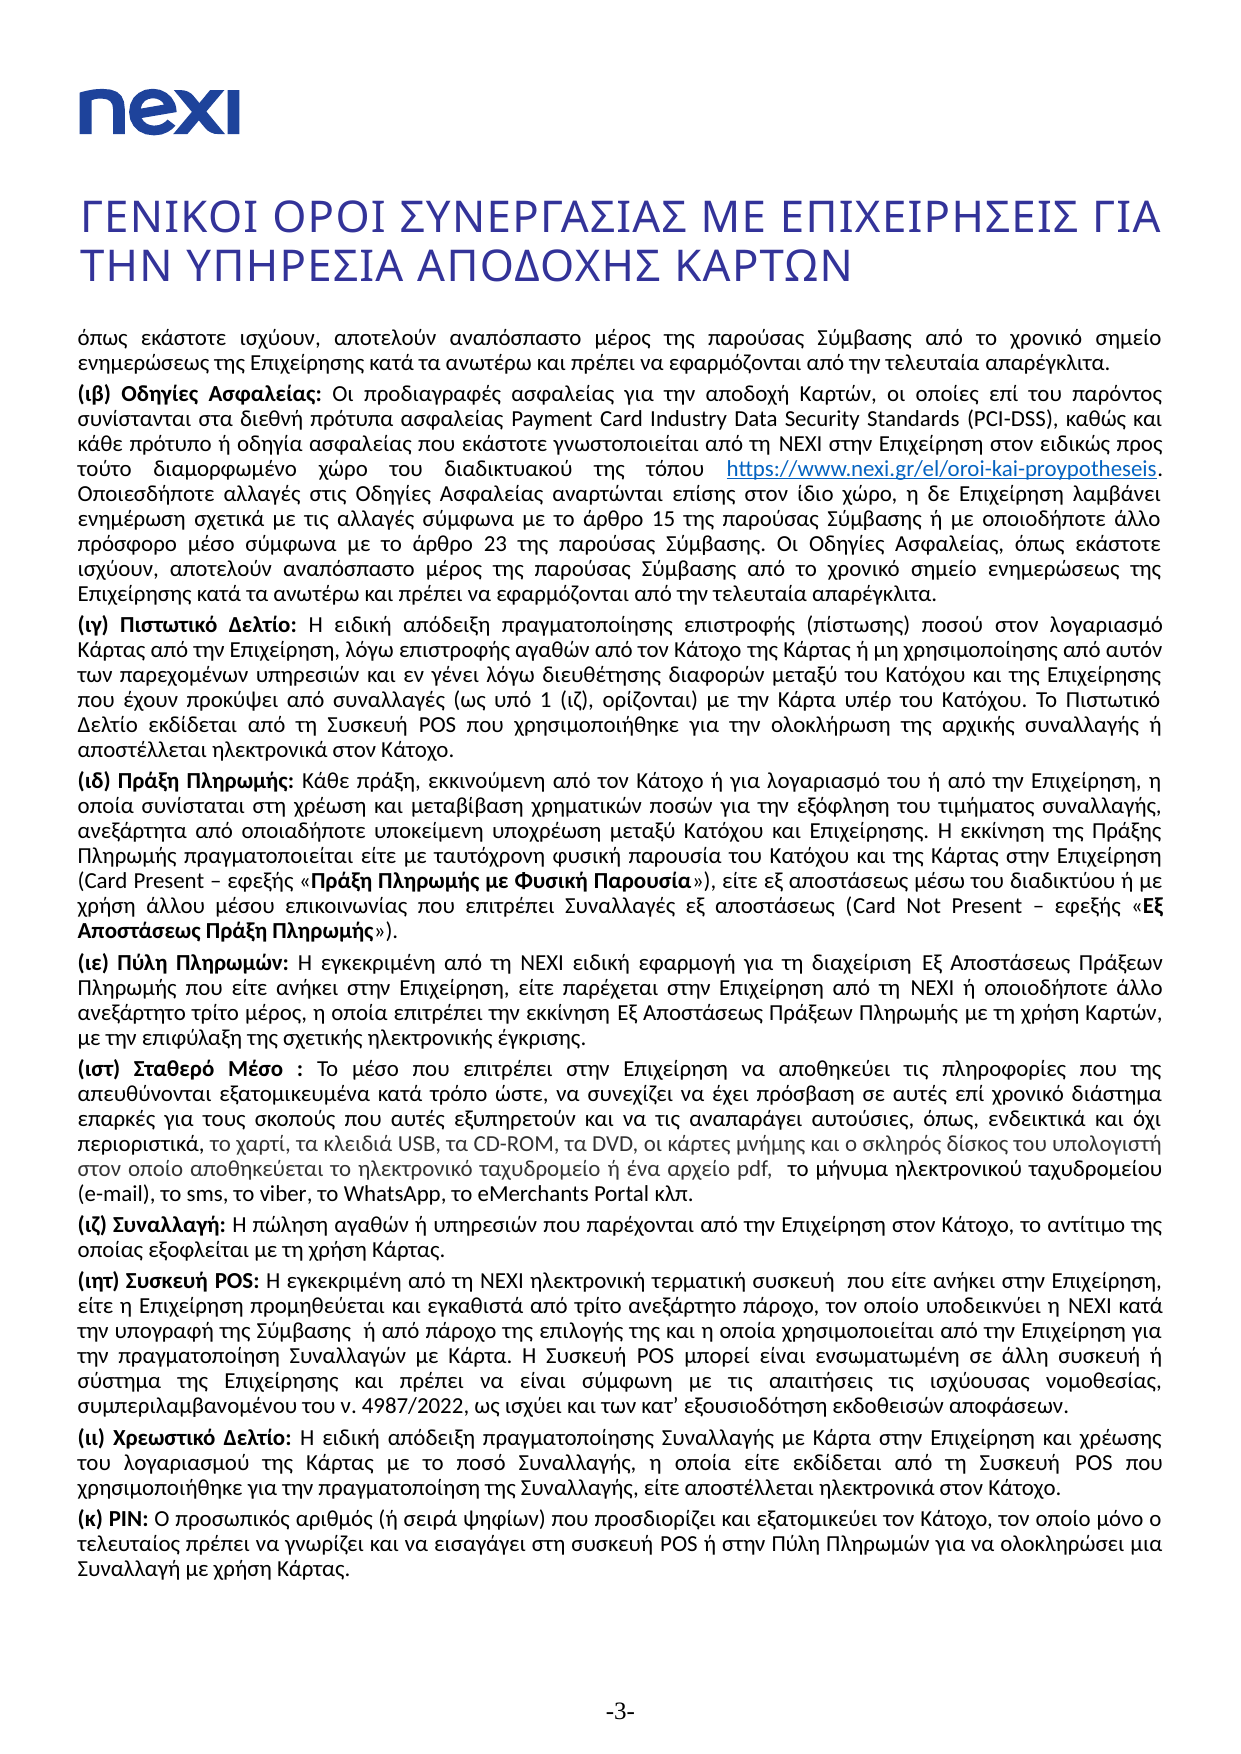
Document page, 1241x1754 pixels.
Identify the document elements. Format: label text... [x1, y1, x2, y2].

text (ιζ) Συναλλαγή: Η πώληση αγαθών ή υπηρεσιών που παρέχονται από την Επιχείρηση στον Κάτοχο, το αντίτιμο της οποίας εξοφλείται με τη χρήση Κάρτας. [77, 1212, 1163, 1262]
text (ιδ) Πράξη Πληρωμής: Κάθε πράξη, εκκινούμενη από τον Κάτοχο ή για λογαριασμό του ή από την Επιχείρηση, η οποία συνίσταται στη χρέωση και μεταβίβαση χρηματικών ποσών για την εξόφληση του τιμήματος συναλλαγής, ανεξάρτητα από οποιαδήποτε υποκείμενη υποχρέωση μεταξύ Κατόχου και Επιχείρησης. Η εκκίνηση της Πράξης Πληρωμής πραγματοποιείται είτε με ταυτόχρονη φυσική παρουσία του Κατόχου και της Κάρτας στην Επιχείρηση (Card Present – εφεξής «Πράξη Πληρωμής με Φυσική Παρουσία»), είτε εξ αποστάσεως μέσω του διαδικτύου ή με χρήση άλλου μέσου επικοινωνίας που επιτρέπει Συναλλαγές εξ αποστάσεως (Card Not Present – εφεξής «Eξ Αποστάσεως Πράξη Πληρωμής»). [77, 769, 1163, 944]
text (ιητ) Συσκευή POS: Η εγκεκριμένη από τη NEXI ηλεκτρονική τερματική συσκευή που είτε ανήκει στην Επιχείρηση, είτε η Επιχείρηση προμηθεύεται και εγκαθιστά από τρίτο ανεξάρτητο πάροχο, τον οποίο υποδεικνύει η NEXI κατά την υπογραφή της Σύμβασης ή από πάροχο της επιλογής της και η οποία χρησιμοποιείται από την Επιχείρηση για την πραγματοποίηση Συναλλαγών με Κάρτα. Η Συσκευή POS μπορεί είναι ενσωματωμένη σε άλλη συσκευή ή σύστημα της Επιχείρησης και πρέπει να είναι σύμφωνη με τις απαιτήσεις τις ισχύουσας νομοθεσίας, συμπεριλαμβανομένου του ν. 4987/2022, ως ισχύει και των κατ’ εξουσιοδότηση εκδοθεισών αποφάσεων. [77, 1269, 1163, 1419]
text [77, 325, 1163, 375]
text (κ) PIN: Ο προσωπικός αριθμός (ή σειρά ψηφίων) που προσδιορίζει και εξατομικεύει τον Κάτοχο, τον οποίο μόνο ο τελευταίος πρέπει να γνωρίζει και να εισαγάγει στη συσκευή POS ή στην Πύλη Πληρωμών για να ολοκληρώσει μια Συναλλαγή με χρήση Κάρτας. [77, 1506, 1163, 1581]
text (ιστ) Σταθερό Μέσο : Το μέσο που επιτρέπει στην Επιχείρηση να αποθηκεύει τις πληροφορίες που της απευθύνονται εξατομικευμένα κατά τρόπο ώστε, να συνεχίζει να έχει πρόσβαση σε αυτές επί χρονικό διάστημα επαρκές για τους σκοπούς που αυτές εξυπηρετούν και να τις αναπαράγει αυτούσιες, όπως, ενδεικτικά και όχι περιοριστικά, το χαρτί, τα κλειδιά USB, τα CD-ROM, τα DVD, οι κάρτες μνήμης και ο σκληρός δίσκος του υπολογιστή στον οποίο αποθηκεύεται το ηλεκτρονικό ταχυδρομείο ή ένα αρχείο pdf, το μήνυμα ηλεκτρονικού ταχυδρομείου (e-mail), το sms, το viber, το WhatsApp, το eMerchants Portal κλπ. [77, 1056, 1163, 1206]
text (ιε) Πύλη Πληρωμών: Η εγκεκριμένη από τη ΝΕΧΙ ειδική εφαρμογή για τη διαχείριση Eξ Αποστάσεως Πράξεων Πληρωμής που είτε ανήκει στην Επιχείρηση, είτε παρέχεται στην Επιχείρηση από τη NEXI ή οποιοδήποτε άλλο ανεξάρτητο τρίτο μέρος, η οποία επιτρέπει την εκκίνηση Eξ Αποστάσεως Πράξεων Πληρωμής με τη χρήση Καρτών, με την επιφύλαξη της σχετικής ηλεκτρονικής έγκρισης. [77, 950, 1163, 1050]
text (ιγ) Πιστωτικό Δελτίο: Η ειδική απόδειξη πραγματοποίησης επιστροφής (πίστωσης) ποσού στον λογαριασμό Κάρτας από την Επιχείρηση, λόγω επιστροφής αγαθών από τον Κάτοχο της Κάρτας ή μη χρησιμοποίησης από αυτόν των παρεχομένων υπηρεσιών και εν γένει λόγω διευθέτησης διαφορών μεταξύ του Κατόχου και της Επιχείρησης που έχουν προκύψει από συναλλαγές (ως υπό 1 (ιζ), ορίζονται) με την Κάρτα υπέρ του Κατόχου. Το Πιστωτικό Δελτίο εκδίδεται από τη Συσκευή POS που χρησιμοποιήθηκε για την ολοκλήρωση της αρχικής συναλλαγής ή αποστέλλεται ηλεκτρονικά στον Κάτοχο. [77, 612, 1163, 762]
text (ιι) Χρεωστικό Δελτίο: Η ειδική απόδειξη πραγματοποίησης Συναλλαγής με Κάρτα στην Επιχείρηση και χρέωσης του λογαριασμού της Κάρτας με το ποσό Συναλλαγής, η οποία είτε εκδίδεται από τη Συσκευή POS που χρησιμοποιήθηκε για την πραγματοποίηση της Συναλλαγής, είτε αποστέλλεται ηλεκτρονικά στον Κάτοχο. [77, 1425, 1163, 1500]
text (ιβ) Οδηγίες Ασφαλείας: Οι προδιαγραφές ασφαλείας για την αποδοχή Καρτών, οι οποίες επί του παρόντος συνίστανται στα διεθνή πρότυπα ασφαλείας Payment Card Industry Data Security Standards (PCI-DSS), καθώς και κάθε πρότυπο ή οδηγία ασφαλείας που εκάστοτε γνωστοποιείται από τη NEXI στην Επιχείρηση στον ειδικώς προς τούτο διαμορφωμένο χώρο του διαδικτυακού της τόπου https://www.nexi.gr/el/oroi-kai-proypotheseis. Οποιεσδήποτε αλλαγές στις Οδηγίες Ασφαλείας αναρτώνται επίσης στον ίδιο χώρο, η δε Επιχείρηση λαμβάνει ενημέρωση σχετικά με τις αλλαγές σύμφωνα με το άρθρο 15 της παρούσας Σύμβασης ή με οποιοδήποτε άλλο πρόσφορο μέσο σύμφωνα με το άρθρο 23 της παρούσας Σύμβασης. Οι Οδηγίες Ασφαλείας, όπως εκάστοτε ισχύουν, αποτελούν αναπόσπαστο μέρος της παρούσας Σύμβασης από το χρονικό σημείο ενημερώσεως της Επιχείρησης κατά τα ανωτέρω και πρέπει να εφαρμόζονται από την τελευταία απαρέγκλιτα. [77, 381, 1163, 606]
